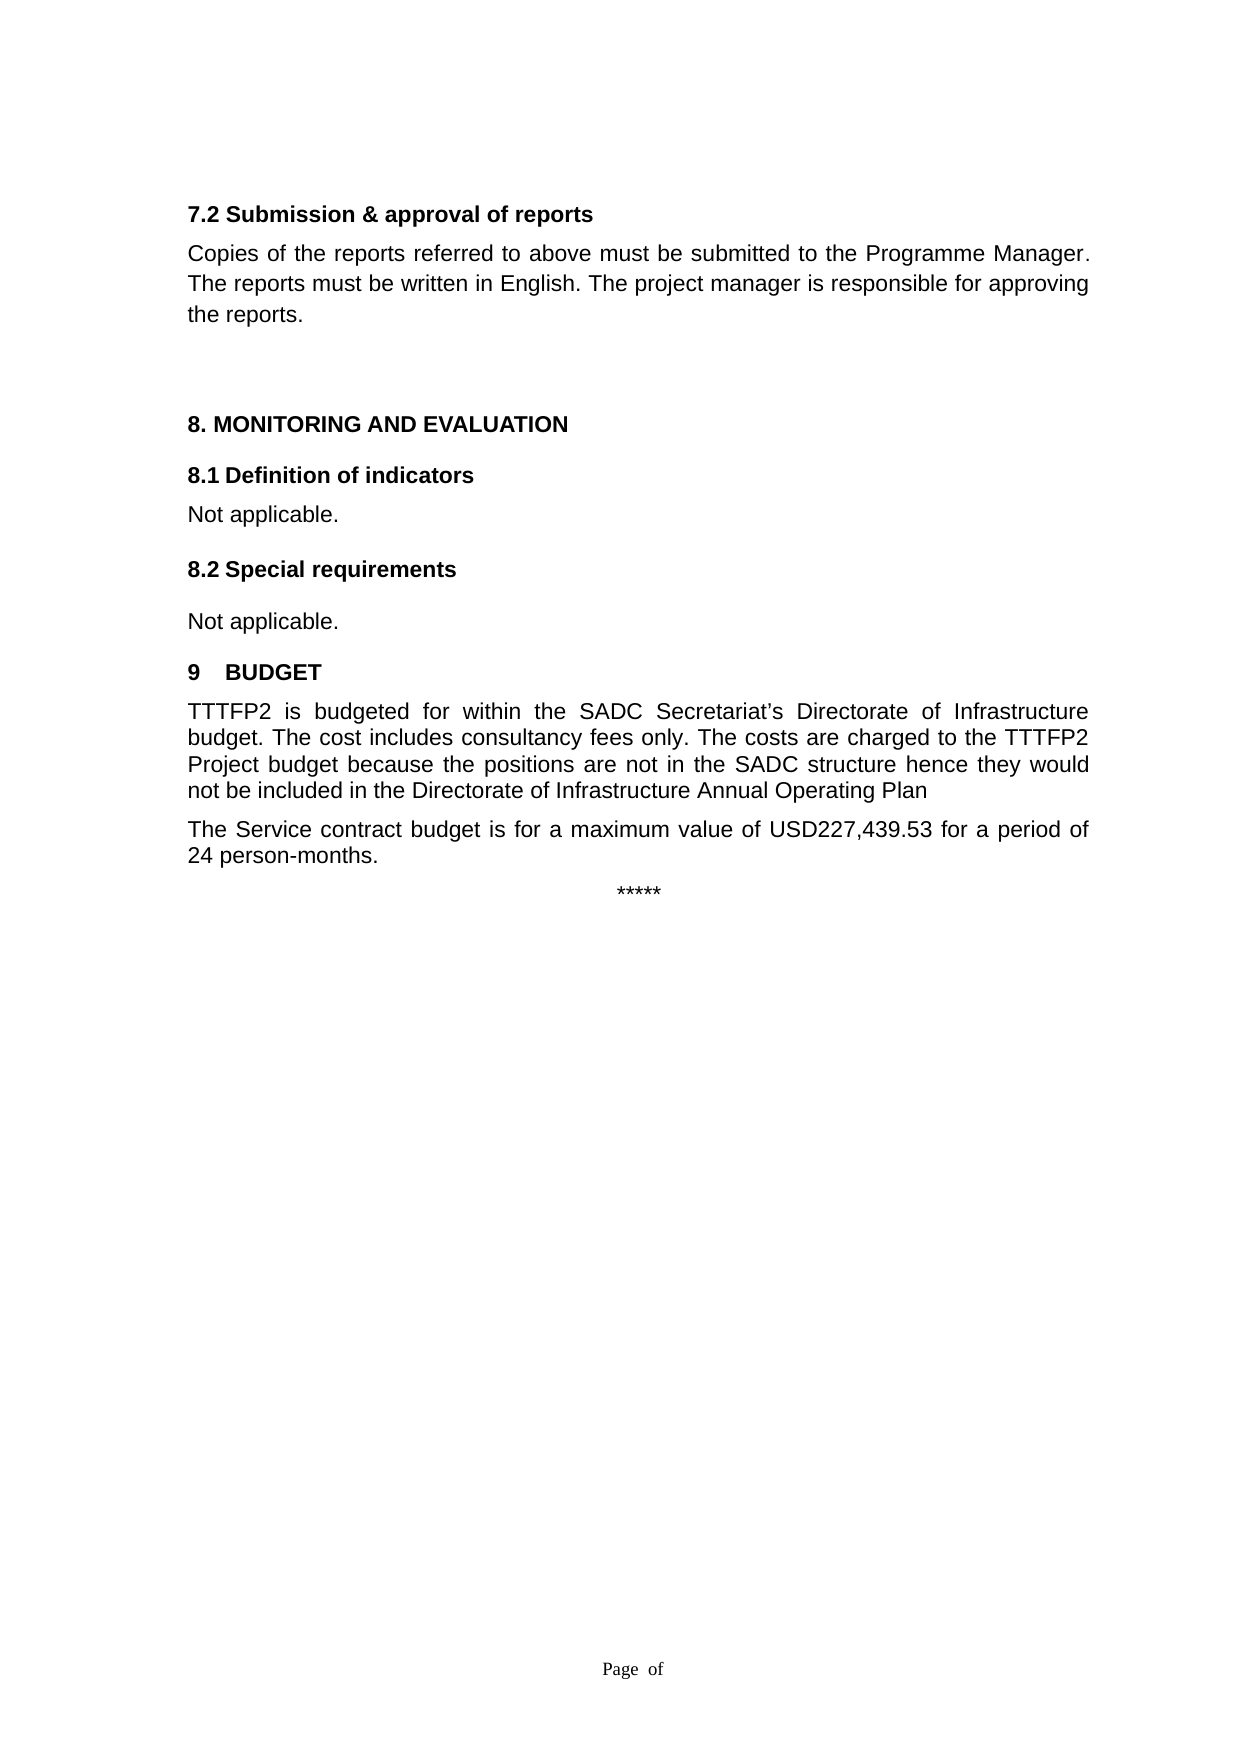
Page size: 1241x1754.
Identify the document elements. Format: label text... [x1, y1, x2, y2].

text The Service contract budget is for a maximum value of USD227,439.53 for a period of 24 person-months. [187, 816, 1090, 869]
text ***** [187, 881, 1090, 907]
text Not applicable. [187, 501, 1090, 528]
text Copies of the reports referred to above must be submitted to the Programme Manager. The reports must be written in English. The project manager is responsible for approving the reports. [187, 240, 1090, 327]
list Special requirements [187, 556, 1090, 583]
list Definition of indicators [187, 462, 1090, 489]
list BUDGET [187, 659, 1090, 686]
text Not applicable. [187, 608, 1090, 634]
text 7.2 Submission & approval of reports [187, 201, 1090, 228]
text TTTFP2 is budgeted for within the SADC Secretariat’s Directorate of Infrastructure budget. The cost includes consultancy fees only. The costs are charged to the TTTFP2 Project budget because the positions are not in the SADC structure hence they would not be included in the Directorate of Infrastructure Annual Operating Plan [187, 698, 1090, 803]
text 8. MONITORING AND EVALUATION [187, 411, 1090, 437]
